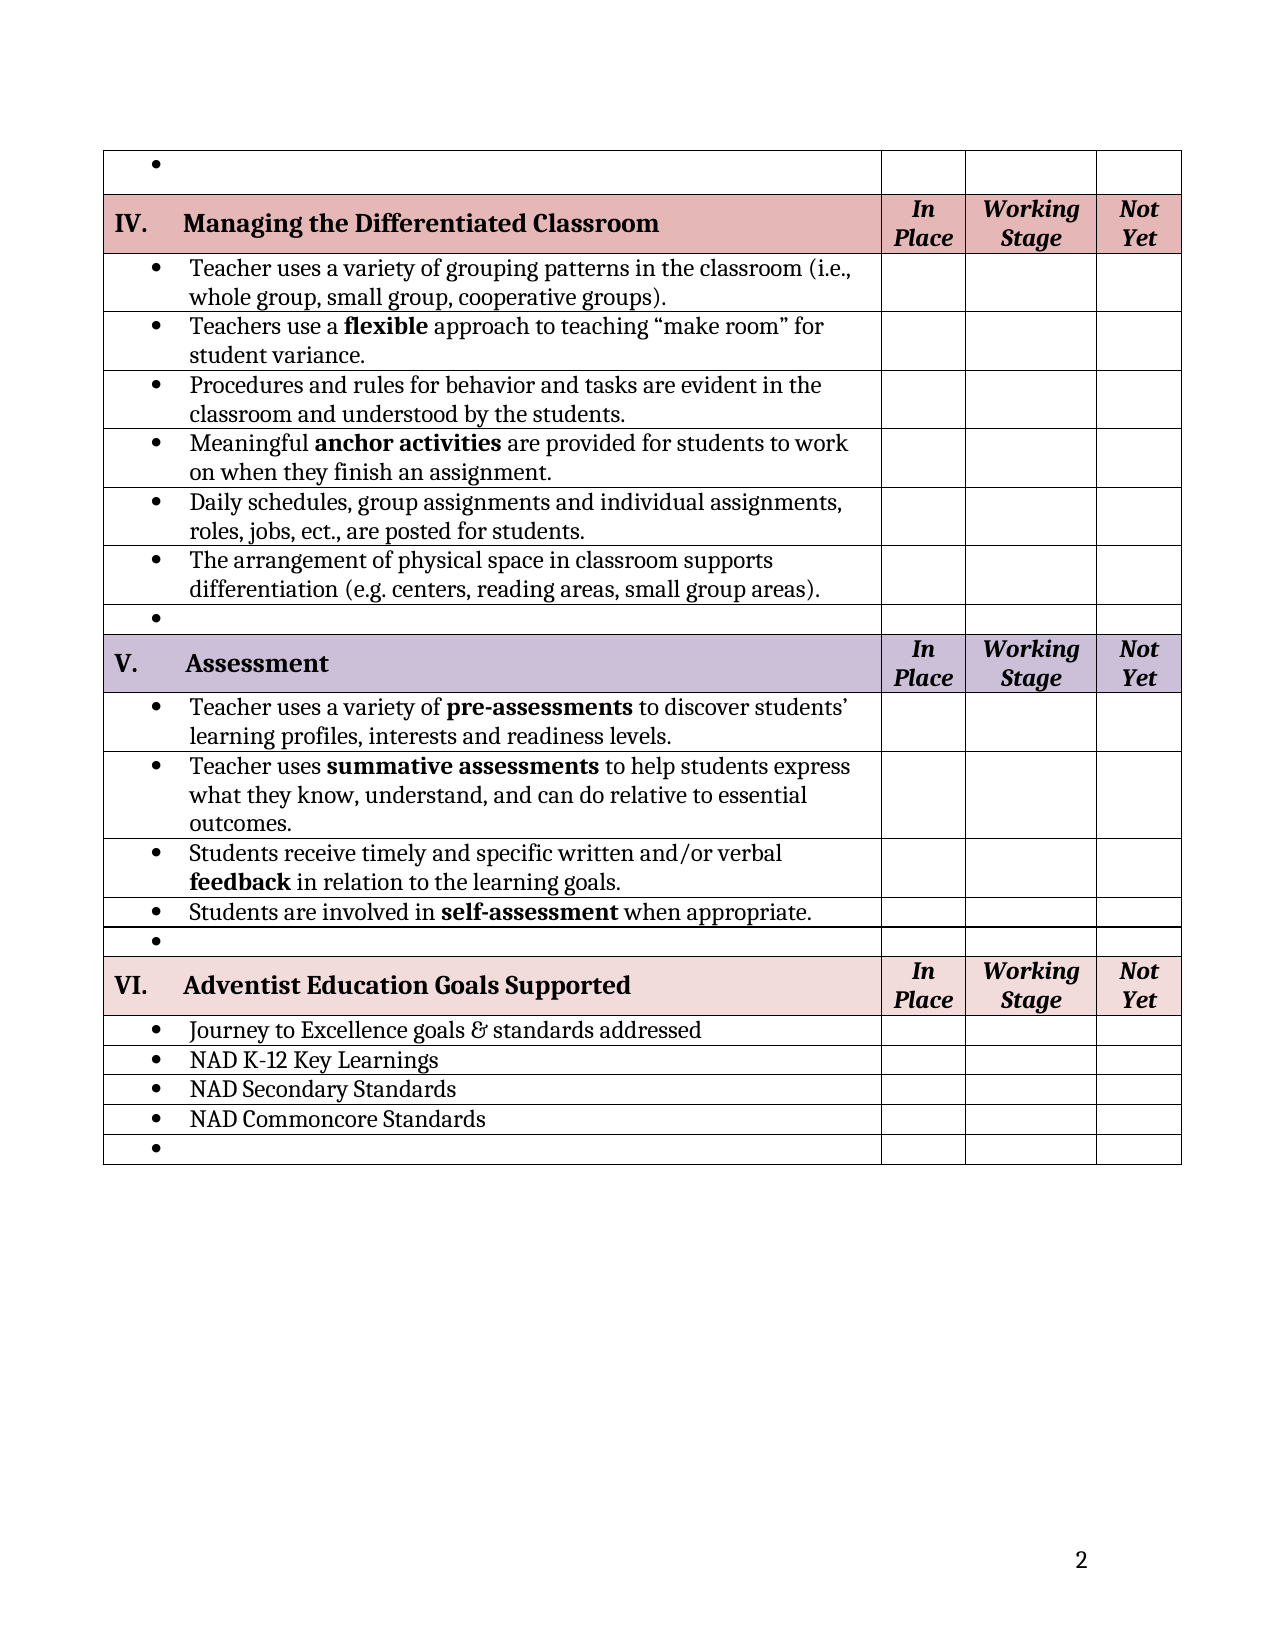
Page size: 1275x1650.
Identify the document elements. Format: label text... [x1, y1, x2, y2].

table_cell Working Stage [966, 957, 1096, 1015]
table_cell The arrangement of physical space in classroom supports differentiation (e.g. centers, reading areas, small group areas). [104, 546, 881, 604]
table_cell [966, 605, 1096, 634]
table_cell [1097, 605, 1181, 634]
table_cell Students are involved in self-assessment when appropriate. [104, 898, 881, 926]
table_cell Teacher uses a variety of pre-assessments to discover students’ learning profiles, interests and readiness levels. [104, 693, 881, 751]
table_cell [966, 1016, 1096, 1044]
table_cell [1097, 1075, 1181, 1104]
table_cell [882, 898, 965, 926]
table_cell [1097, 752, 1181, 838]
table_cell Students receive timely and specific written and/or verbal feedback in relation to the learning goals. [104, 839, 881, 897]
table_cell [1097, 839, 1181, 897]
table_cell Working Stage [966, 635, 1096, 692]
table_cell [1097, 254, 1181, 311]
table_cell In Place [882, 957, 965, 1015]
table_cell [966, 1075, 1096, 1104]
table_cell [966, 1135, 1096, 1164]
table_cell [1097, 371, 1181, 428]
table_cell [1097, 1046, 1181, 1074]
table_cell Not Yet [1097, 957, 1181, 1015]
table_cell [1097, 1016, 1181, 1044]
table_cell NAD K-12 Key Learnings [104, 1046, 881, 1074]
table_cell [104, 1135, 881, 1164]
table_cell In Place [882, 635, 965, 692]
table_cell [966, 312, 1096, 370]
table_cell Meaningful anchor activities are provided for students to work on when they finish an assignment. [104, 429, 881, 487]
table_cell NAD Secondary Standards [104, 1075, 881, 1104]
table_cell [966, 429, 1096, 487]
table_cell [104, 928, 881, 956]
table_cell Teacher uses summative assessments to help students express what they know, understand, and can do relative to essential outcomes. [104, 752, 881, 838]
table_cell [1097, 312, 1181, 370]
table_cell [966, 488, 1096, 545]
table_cell Not Yet [1097, 635, 1181, 692]
table_cell [966, 151, 1096, 194]
table_cell [882, 312, 965, 370]
table_cell [882, 1016, 965, 1044]
table_cell [882, 1046, 965, 1074]
table_cell [882, 928, 965, 956]
table_cell Not Yet [1097, 195, 1181, 253]
table_cell [1097, 928, 1181, 956]
table_cell [882, 1075, 965, 1104]
table_cell [882, 254, 965, 311]
table_cell [882, 839, 965, 897]
table_cell [882, 546, 965, 604]
table_cell [882, 151, 965, 194]
table_cell [882, 1105, 965, 1134]
table_cell VI. Adventist Education Goals Supported [104, 957, 881, 1015]
table_cell [966, 371, 1096, 428]
table_cell Working Stage [966, 195, 1096, 253]
table_cell [882, 605, 965, 634]
table_cell [966, 898, 1096, 926]
table_cell IV. Managing the Differentiated Classroom [104, 195, 881, 253]
table_cell [104, 605, 881, 634]
table_cell [966, 546, 1096, 604]
table_cell [966, 928, 1096, 956]
table_cell Teachers use a flexible approach to teaching “make room” for student variance. [104, 312, 881, 370]
table_cell [966, 254, 1096, 311]
table_cell [1097, 429, 1181, 487]
table_cell [966, 693, 1096, 751]
table_cell In Place [882, 195, 965, 253]
table_cell [966, 1105, 1096, 1134]
table_cell [966, 752, 1096, 838]
table_cell V. Assessment [104, 635, 881, 692]
table_cell [882, 429, 965, 487]
table_cell [966, 1046, 1096, 1074]
table_cell [1097, 546, 1181, 604]
table_cell [882, 1135, 965, 1164]
table_cell [882, 488, 965, 545]
table_cell Procedures and rules for behavior and tasks are evident in the classroom and understood by the students. [104, 371, 881, 428]
table_cell NAD Commoncore Standards [104, 1105, 881, 1134]
table_cell Teacher uses a variety of grouping patterns in the classroom (i.e., whole group, small group, cooperative groups). [104, 254, 881, 311]
table_cell Journey to Excellence goals & standards addressed [104, 1016, 881, 1044]
table_cell [1097, 151, 1181, 194]
table_cell [882, 752, 965, 838]
table_cell [1097, 693, 1181, 751]
table_cell [966, 839, 1096, 897]
table_cell [1097, 898, 1181, 926]
table_cell Daily schedules, group assignments and individual assignments, roles, jobs, ect., are posted for students. [104, 488, 881, 545]
table_cell [1097, 1135, 1181, 1164]
table_cell [882, 371, 965, 428]
table_cell [1097, 1105, 1181, 1134]
table_cell [882, 693, 965, 751]
table_cell [1097, 488, 1181, 545]
table_cell [104, 151, 881, 194]
